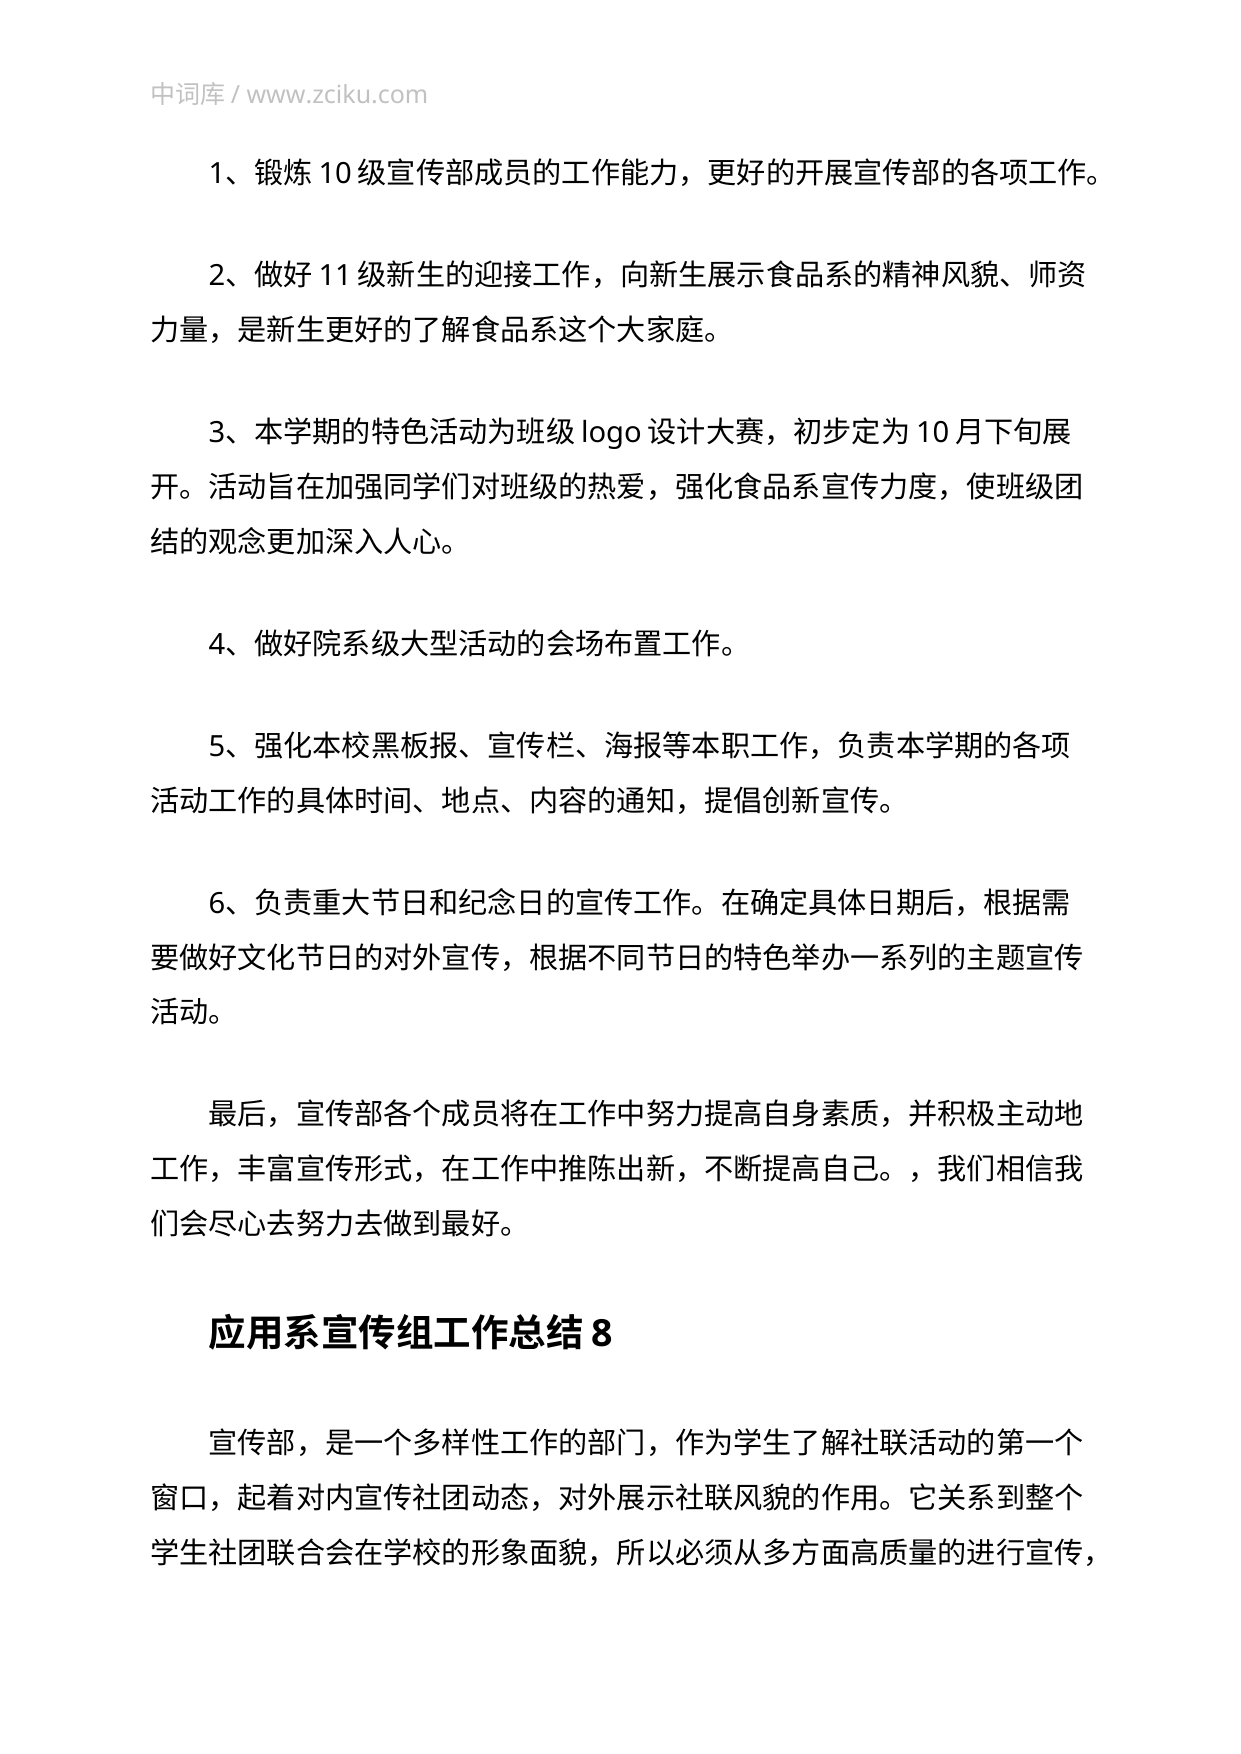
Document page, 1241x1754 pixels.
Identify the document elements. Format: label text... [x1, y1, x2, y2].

text 最后，宣传部各个成员将在工作中努力提高自身素质，并积极主动地工作，丰富宣传形式，在工作中推陈出新，不断提高自己。，我们相信我们会尽心去努力去做到最好。 [150, 1091, 1090, 1243]
text 3、本学期的特色活动为班级logo设计大赛，初步定为10月下旬展开。活动旨在加强同学们对班级的热爱，强化食品系宣传力度，使班级团结的观念更加深入人心。 [150, 409, 1090, 561]
text 应用系宣传组工作总结8 [150, 1302, 1090, 1357]
text 1、锻炼10级宣传部成员的工作能力，更好的开展宣传部的各项工作。 [150, 150, 1090, 192]
text 6、负责重大节日和纪念日的宣传工作。在确定具体日期后，根据需要做好文化节日的对外宣传，根据不同节日的特色举办一系列的主题宣传活动。 [150, 879, 1090, 1031]
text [150, 1420, 1090, 1572]
text 2、做好11级新生的迎接工作，向新生展示食品系的精神风貌、师资力量，是新生更好的了解食品系这个大家庭。 [150, 252, 1090, 349]
text 5、强化本校黑板报、宣传栏、海报等本职工作，负责本学期的各项活动工作的具体时间、地点、内容的通知，提倡创新宣传。 [150, 722, 1090, 820]
text 4、做好院系级大型活动的会场布置工作。 [150, 620, 1090, 663]
